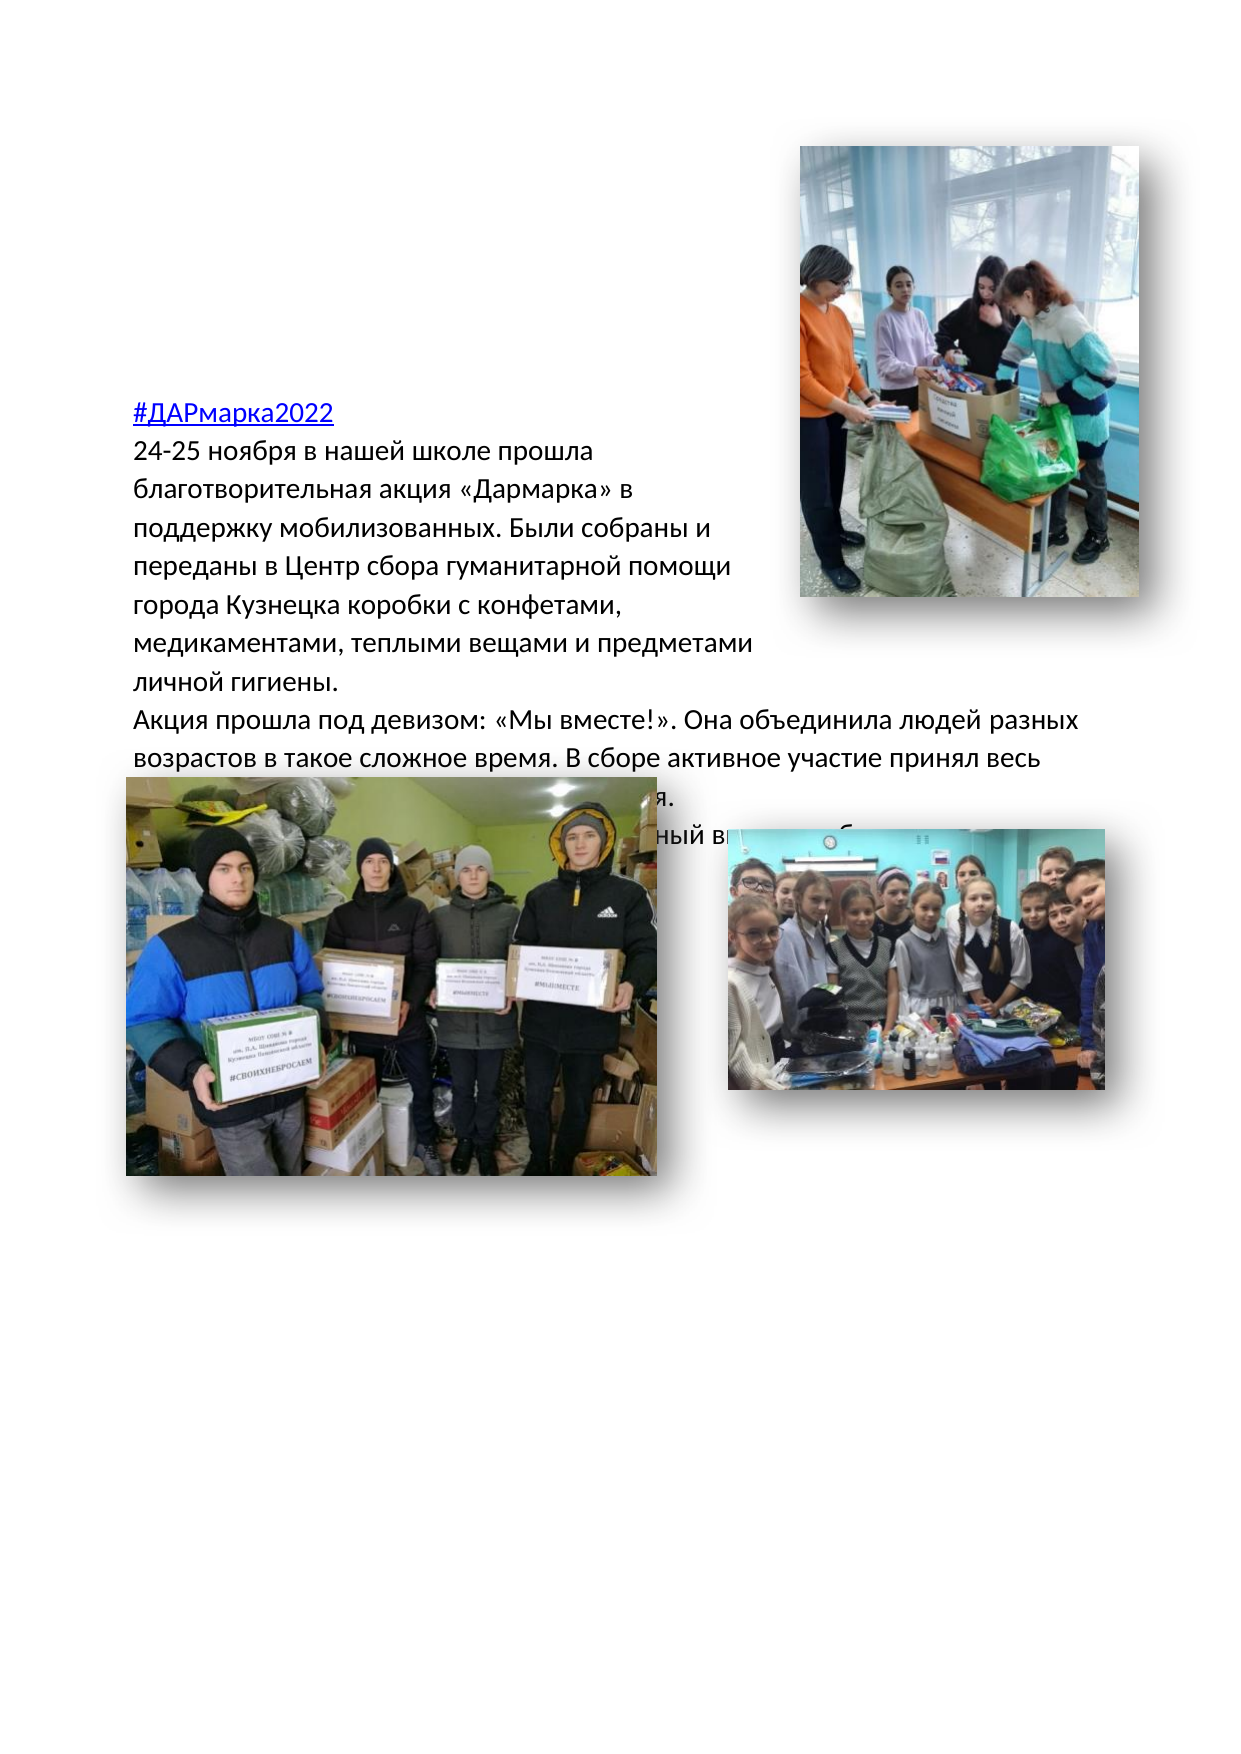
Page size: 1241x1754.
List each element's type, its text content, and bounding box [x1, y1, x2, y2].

picture [728, 829, 1105, 1090]
picture [800, 146, 1139, 597]
text #ДАРмарка2022 24-25 ноября в нашей школе прошла благотворительная акция «Дармарка» в поддержку мобилизованных. Были собраны и переданы в Центр сбора гуманитарной помощи города Кузнецка коробки с конфетами, медикаментами, теплыми вещами и предметами личной гигиены. Акция прошла под девизом: «Мы вместе!». Она объединила людей разных возрастов в такое сложное время. В сборе активное участие принял весь коллектив школы: дети, родители, учителя. Каждый был намерен внести свой посильный вклад, чтобы поддержать российских военнослужащих. [133, 394, 1152, 868]
picture [126, 777, 657, 1176]
